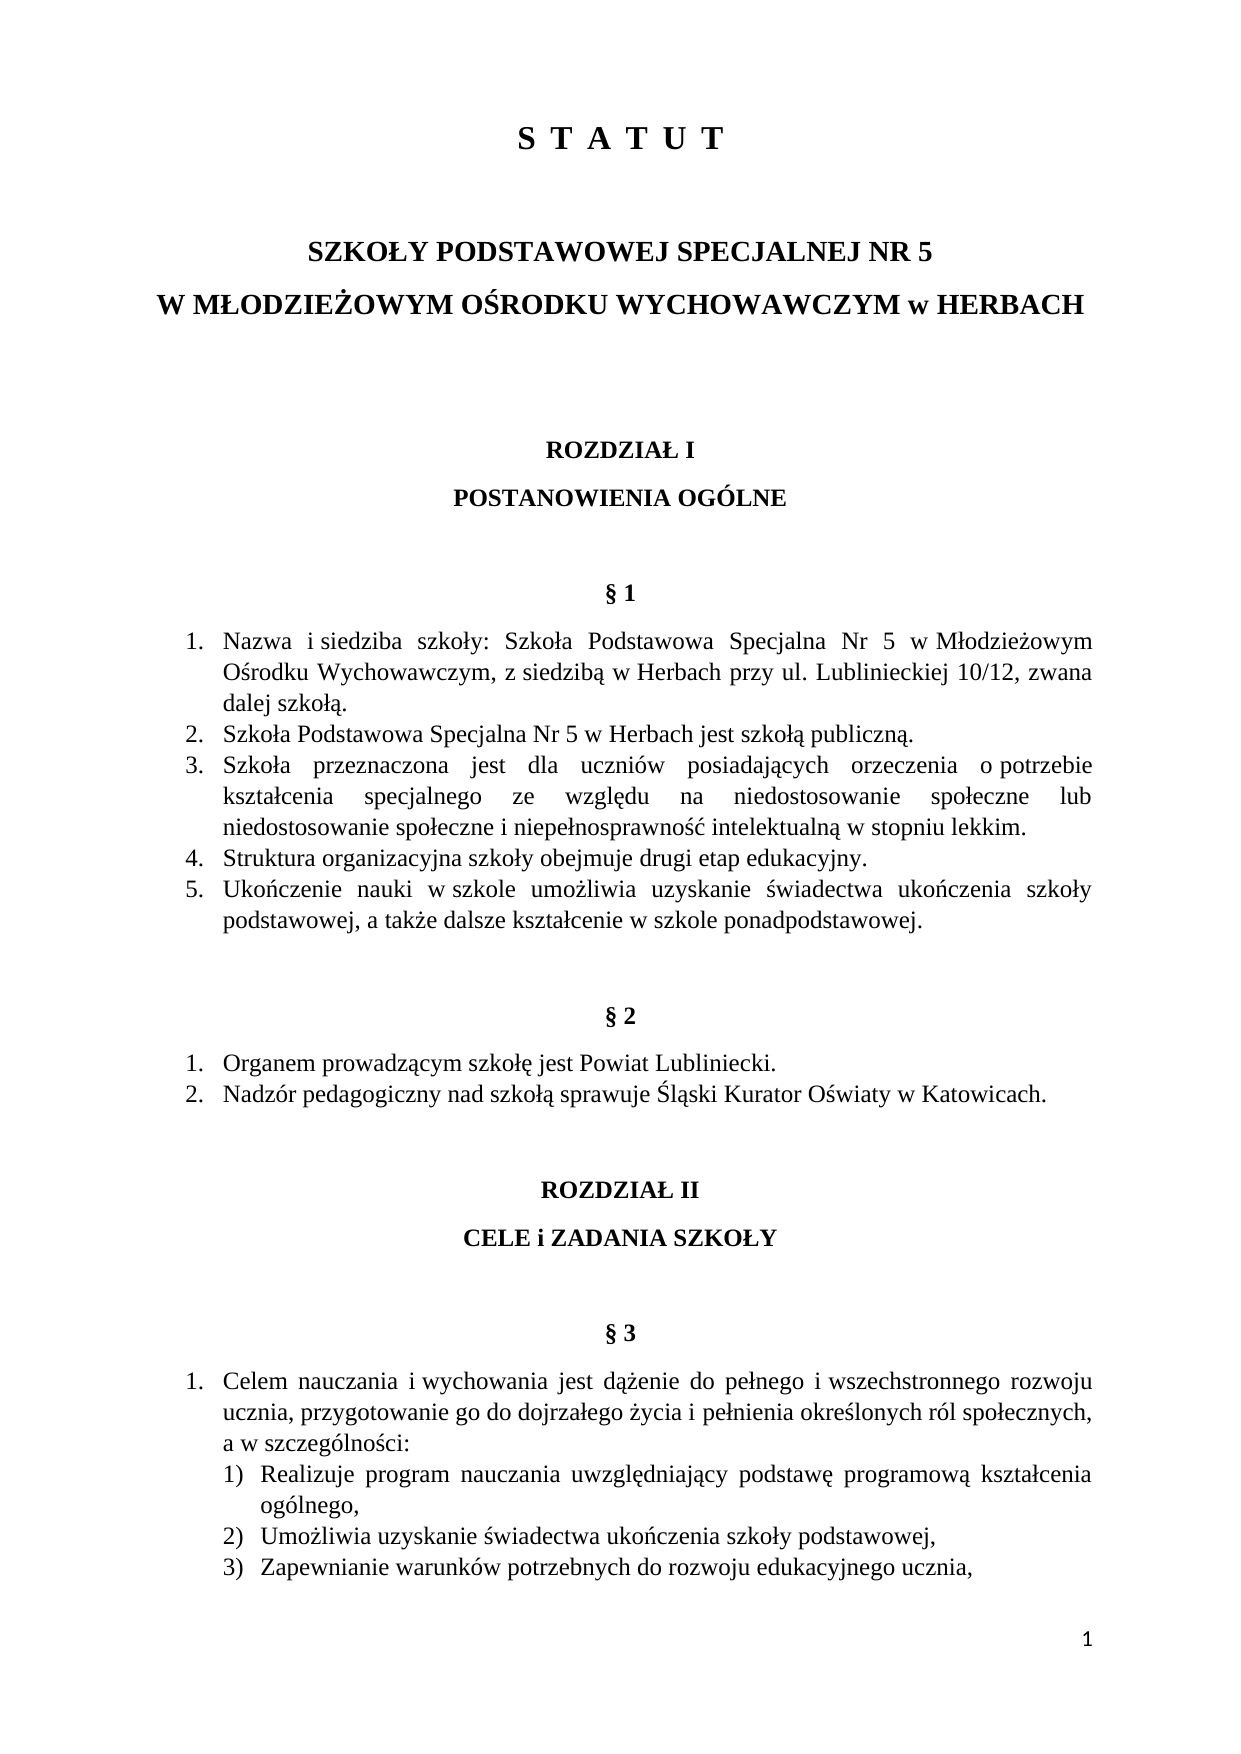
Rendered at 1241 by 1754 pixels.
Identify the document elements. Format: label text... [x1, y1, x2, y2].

text POSTANOWIENIA OGÓLNE [148, 483, 1092, 512]
list Nazwa i siedziba szkoły: Szkoła Podstawowa Specjalna Nr 5 w Młodzieżowym Ośrodku Wychowawczym, z siedzibą w Herbach przy ul. Lublinieckiej 10/12, zwana dalej szkołą. [185, 626, 1092, 717]
text CELE i ZADANIA SZKOŁY [148, 1223, 1092, 1251]
text ROZDZIAŁ I [148, 435, 1092, 464]
list Struktura organizacyjna szkoły obejmuje drugi etap edukacyjny. [185, 843, 1092, 872]
text § 1 [148, 578, 1092, 607]
text ROZDZIAŁ II [148, 1175, 1092, 1204]
list Nadzór pedagogiczny nad szkołą sprawuje Śląski Kurator Oświaty w Katowicach. [185, 1079, 1092, 1108]
text § 3 [148, 1318, 1092, 1347]
list Umożliwia uzyskanie świadectwa ukończenia szkoły podstawowej, [223, 1521, 1092, 1550]
text SZKOŁY PODSTAWOWEJ SPECJALNEJ NR 5 [148, 234, 1092, 268]
list Organem prowadzącym szkołę jest Powiat Lubliniecki. [185, 1048, 1092, 1077]
text W MŁODZIEŻOWYM OŚRODKU WYCHOWAWCZYM w HERBACH [148, 287, 1092, 321]
list Zapewnianie warunków potrzebnych do rozwoju edukacyjnego ucznia, [223, 1552, 1092, 1581]
list Ukończenie nauki w szkole umożliwia uzyskanie świadectwa ukończenia szkoły podstawowej, a także dalsze kształcenie w szkole ponadpodstawowej. [185, 874, 1092, 934]
list Szkoła przeznaczona jest dla uczniów posiadających orzeczenia o potrzebie kształcenia specjalnego ze względu na niedostosowanie społeczne lub niedostosowanie społeczne i niepełnosprawność intelektualną w stopniu lekkim. [185, 750, 1092, 841]
text § 2 [148, 1001, 1092, 1029]
text STATUT [148, 118, 1092, 156]
list Realizuje program nauczania uwzględniający podstawę programową kształcenia ogólnego, [223, 1459, 1092, 1519]
list Celem nauczania i wychowania jest dążenie do pełnego i wszechstronnego rozwoju ucznia, przygotowanie go do dojrzałego życia i pełnienia określonych ról społecznych, a w szczególności: [185, 1366, 1092, 1457]
list Szkoła Podstawowa Specjalna Nr 5 w Herbach jest szkołą publiczną. [185, 719, 1092, 748]
